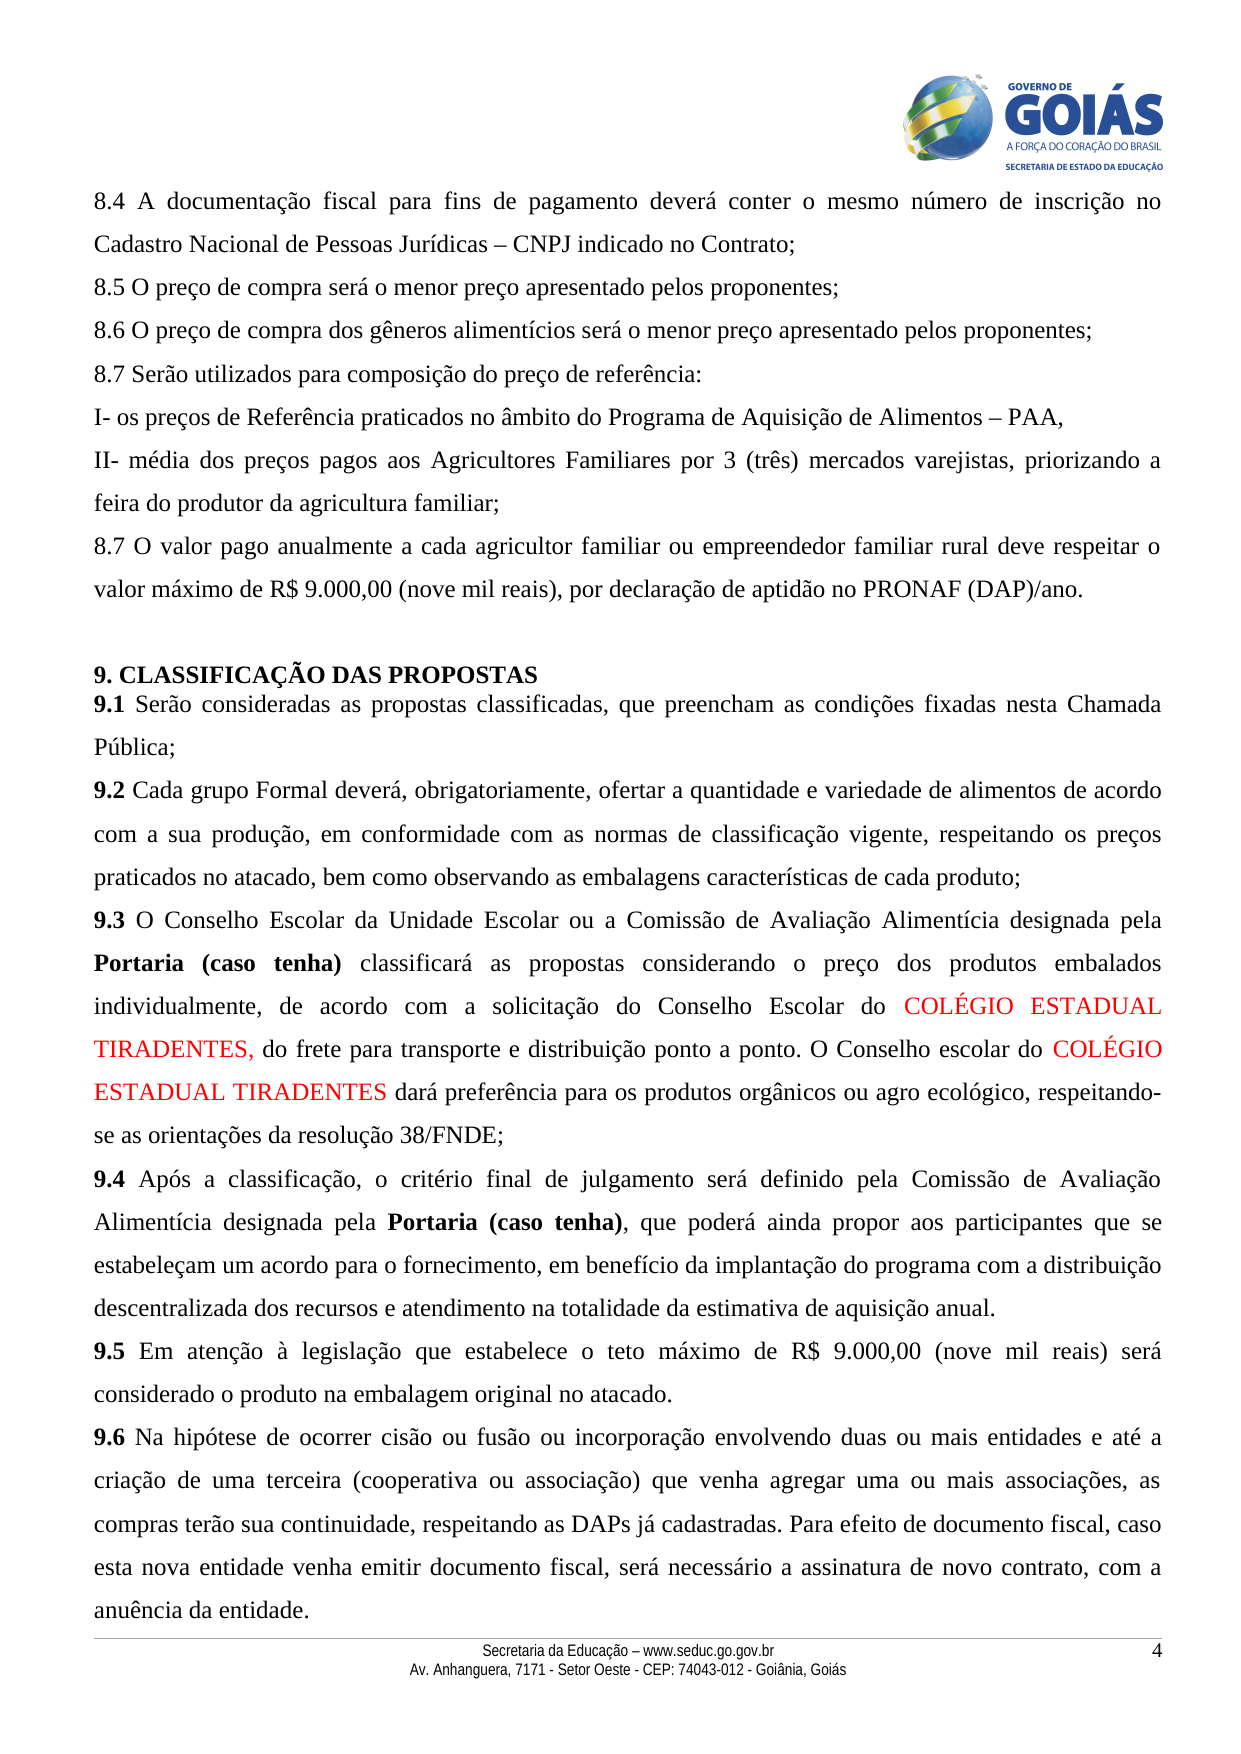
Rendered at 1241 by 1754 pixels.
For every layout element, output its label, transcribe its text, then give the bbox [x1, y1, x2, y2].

text 9. CLASSIFICAÇÃO DAS PROPOSTAS [94, 661, 1162, 689]
text 9.1 Serão consideradas as propostas classificadas, que preencham as condições fixadas nesta Chamada Pública; [94, 689, 1162, 761]
text 9.4 Após a classificação, o critério final de julgamento será definido pela Comissão de Avaliação Alimentícia designada pela Portaria (caso tenha), que poderá ainda propor aos participantes que se estabeleçam um acordo para o fornecimento, em benefício da implantação do programa com a distribuição descentralizada dos recursos e atendimento na totalidade da estimativa de aquisição anual. [94, 1164, 1162, 1322]
text 8.7 O valor pago anualmente a cada agricultor familiar ou empreendedor familiar rural deve respeitar o valor máximo de R$ 9.000,00 (nove mil reais), por declaração de aptidão no PRONAF (DAP)/ano. [94, 531, 1162, 603]
text documentação fiscal para fins de pagamento deverá conter o mesmo número de inscrição no Cadastro Nacional de Pessoas Jurídicas – CNPJ indicado no Contrato; [94, 186, 1162, 258]
text II- média dos preços pagos aos Agricultores Familiares por 3 (três) mercados varejistas, priorizando a feira do produtor da agricultura familiar; [94, 445, 1162, 517]
text 9.3 O Conselho Escolar da Unidade Escolar ou a Comissão de Avaliação Alimentícia designada pela Portaria (caso tenha) classificará as propostas considerando o preço dos produtos embalados individualmente, de acordo com a solicitação do Conselho Escolar do COLÉGIO ESTADUAL TIRADENTES, do frete para transporte e distribuição ponto a ponto. O Conselho escolar do COLÉGIO ESTADUAL TIRADENTES dará preferência para os produtos orgânicos ou agro ecológico, respeitando-se as orientações da resolução 38/FNDE; [94, 905, 1162, 1149]
text 9.5 Em atenção à legislação que estabelece o teto máximo de R$ 9.000,00 (nove mil reais) será considerado o produto na embalagem original no atacado. [94, 1336, 1162, 1408]
picture [903, 74, 1163, 172]
text 9.6 Na hipótese de ocorrer cisão ou fusão ou incorporação envolvendo duas ou mais entidades e até a criação de uma terceira (cooperativa ou associação) que venha agregar uma ou mais associações, as compras terão sua continuidade, respeitando as DAPs já cadastradas. Para efeito de documento fiscal, caso esta nova entidade venha emitir documento fiscal, será necessário a assinatura de novo contrato, com a anuência da entidade. [94, 1422, 1162, 1624]
text 8.5 O preço de compra será o menor preço apresentado pelos proponentes; [94, 272, 1162, 301]
text 9.2 Cada grupo Formal deverá, obrigatoriamente, ofertar a quantidade e variedade de alimentos de acordo com a sua produção, em conformidade com as normas de classificação vigente, respeitando os preços praticados no atacado, bem como observando as embalagens características de cada produto; [94, 776, 1162, 891]
text 8.6 O preço de compra dos gêneros alimentícios será o menor preço apresentado pelos proponentes; [94, 316, 1162, 344]
text I- os preços de Referência praticados no âmbito do Programa de Aquisição de Alimentos – PAA, [94, 402, 1162, 431]
text 8.7 Serão utilizados para composição do preço de referência: [94, 359, 1162, 387]
